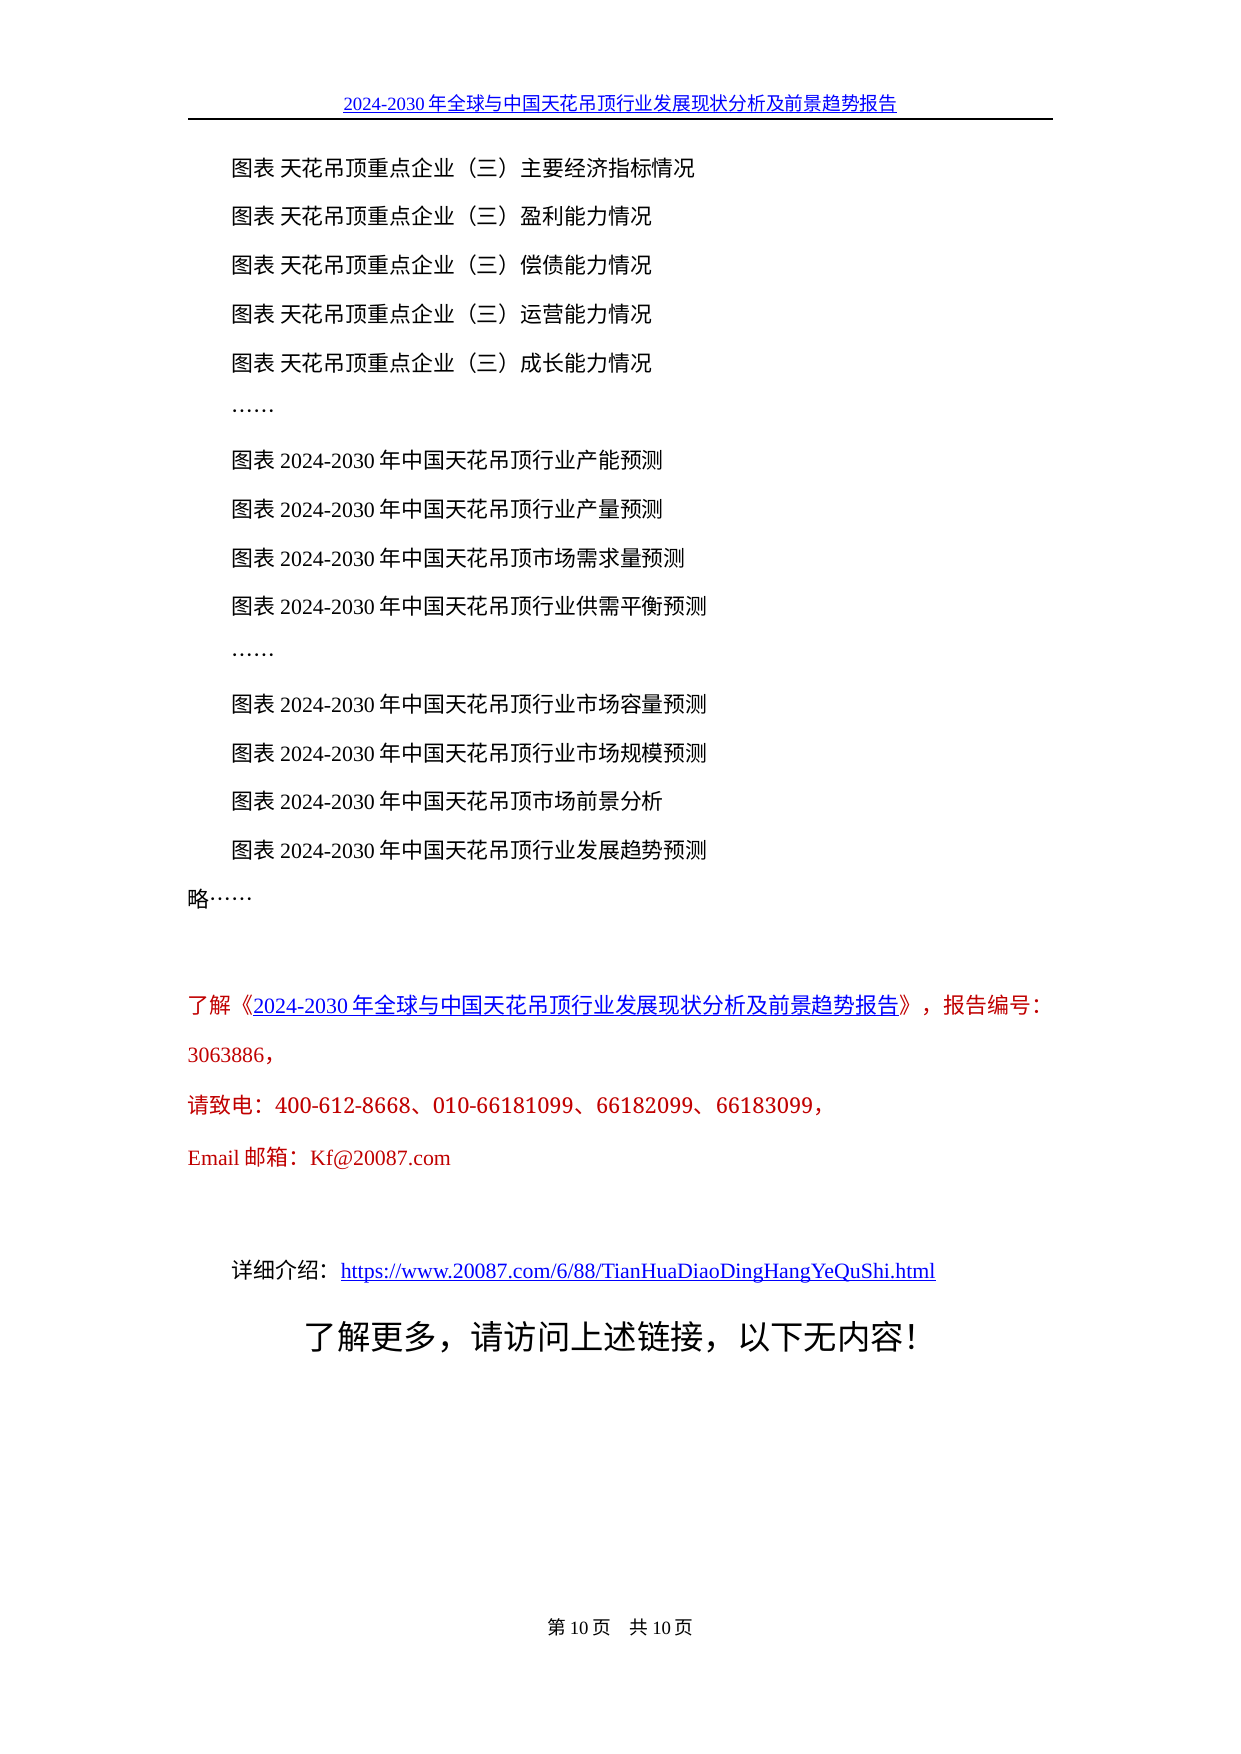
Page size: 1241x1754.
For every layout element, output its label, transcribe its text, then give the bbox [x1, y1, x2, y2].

text 详细介绍：https://www.20087.com/6/88/TianHuaDiaoDingHangYeQuShi.html [187, 1253, 1053, 1285]
title 了解更多，请访问上述链接，以下无内容！ [187, 1303, 1053, 1368]
text 请致电：400-612-8668、010-66181099、66182099、66183099， [187, 1088, 1053, 1121]
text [187, 150, 1053, 914]
text Email邮箱：Kf@20087.com [187, 1140, 1053, 1172]
text 了解《2024-2030年全球与中国天花吊顶行业发展现状分析及前景趋势报告》，报告编号：3063886， [187, 988, 1053, 1069]
